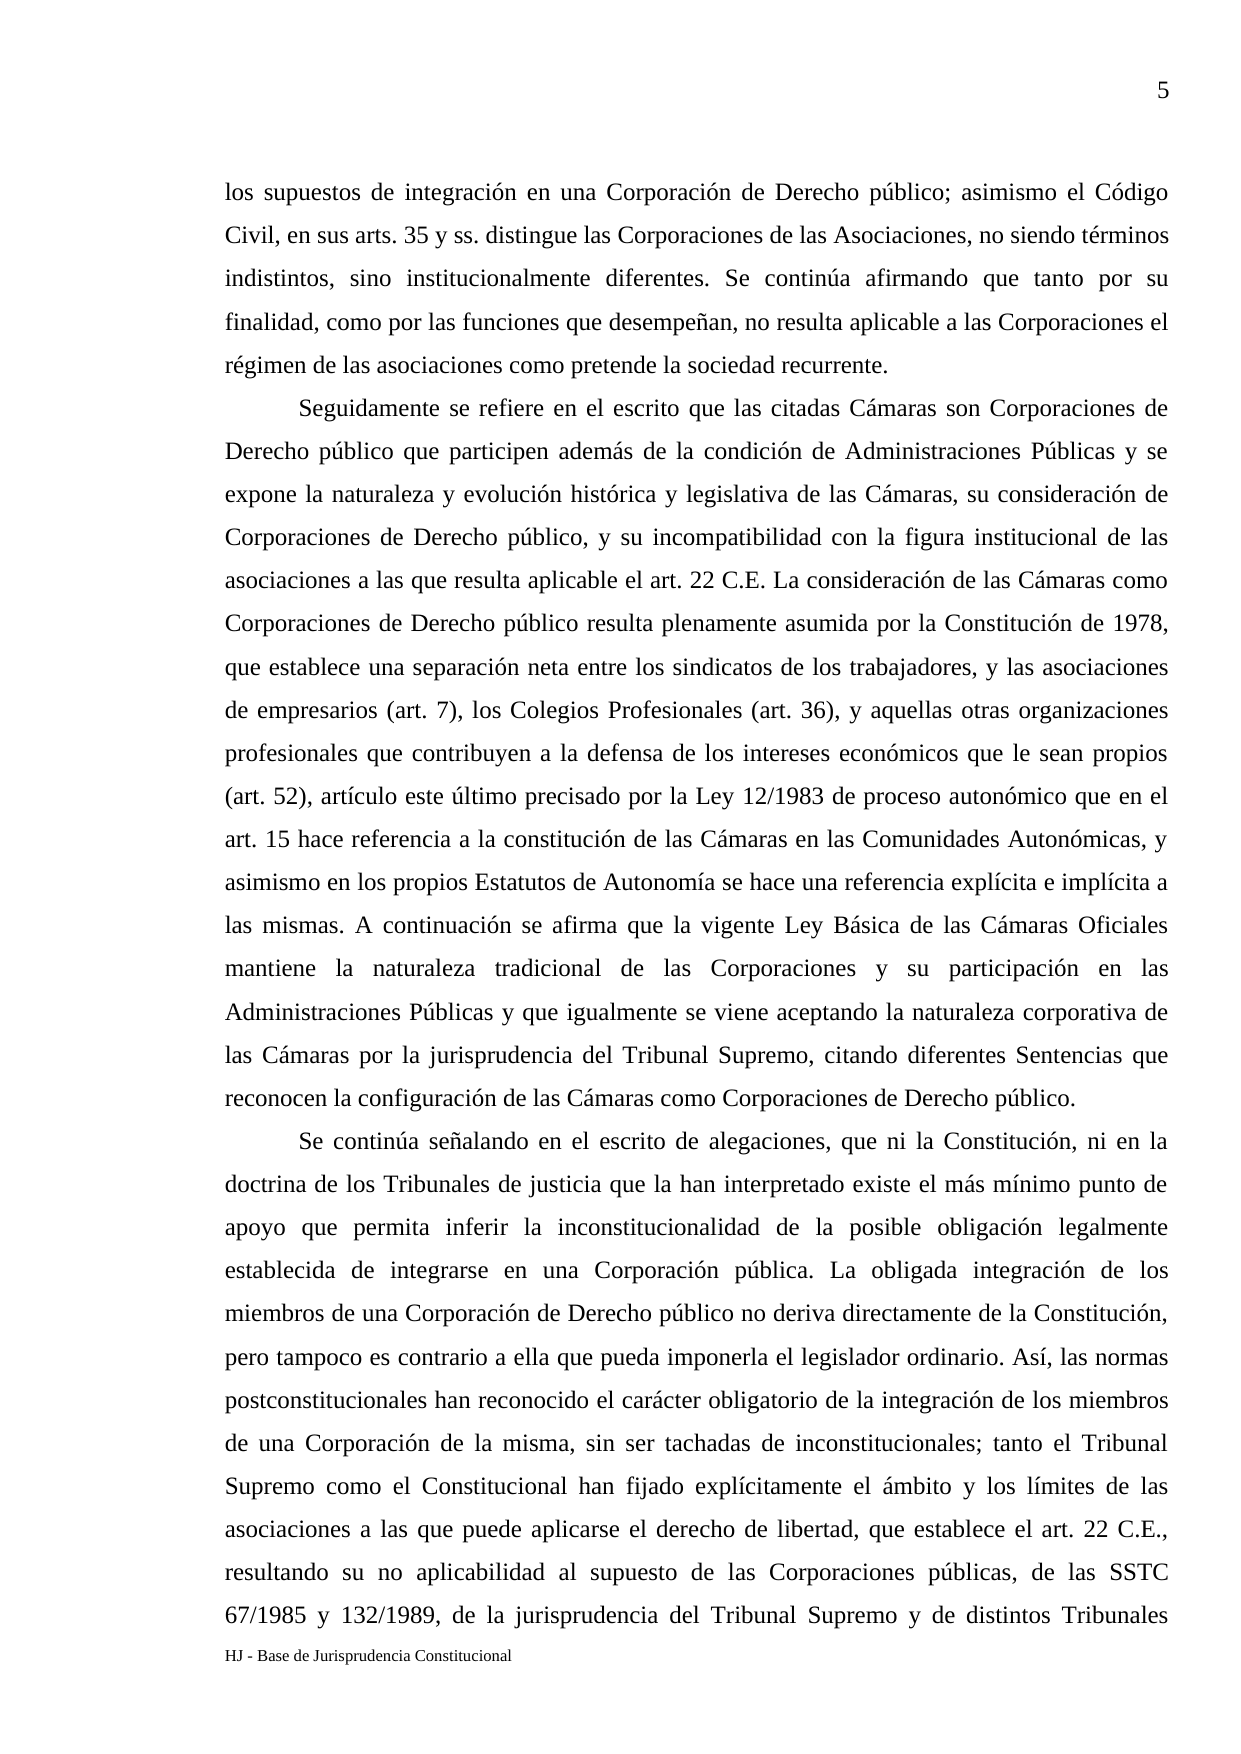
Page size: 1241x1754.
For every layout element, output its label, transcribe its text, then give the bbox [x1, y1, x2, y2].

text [224, 1126, 1169, 1629]
text Seguidamente se refiere en el escrito que las citadas Cámaras son Corporaciones de Derecho público que participen además de la condición de Administraciones Públicas y se expone la naturaleza y evolución histórica y legislativa de las Cámaras, su consideración de Corporaciones de Derecho público, y su incompatibilidad con la figura institucional de las asociaciones a las que resulta aplicable el art. 22 C.E. La consideración de las Cámaras como Corporaciones de Derecho público resulta plenamente asumida por la Constitución de 1978, que establece una separación neta entre los sindicatos de los trabajadores, y las asociaciones de empresarios (art. 7), los Colegios Profesionales (art. 36), y aquellas otras organizaciones profesionales que contribuyen a la defensa de los intereses económicos que le sean propios (art. 52), artículo este último precisado por la Ley 12/1983 de proceso autonómico que en el art. 15 hace referencia a la constitución de las Cámaras en las Comunidades Autonómicas, y asimismo en los propios Estatutos de Autonomía se hace una referencia explícita e implícita a las mismas. A continuación se afirma que la vigente Ley Básica de las Cámaras Oficiales mantiene la naturaleza tradicional de las Corporaciones y su participación en las Administraciones Públicas y que igualmente se viene aceptando la naturaleza corporativa de las Cámaras por la jurisprudencia del Tribunal Supremo, citando diferentes Sentencias que reconocen la configuración de las Cámaras como Corporaciones de Derecho público. [224, 393, 1169, 1112]
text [224, 177, 1169, 378]
